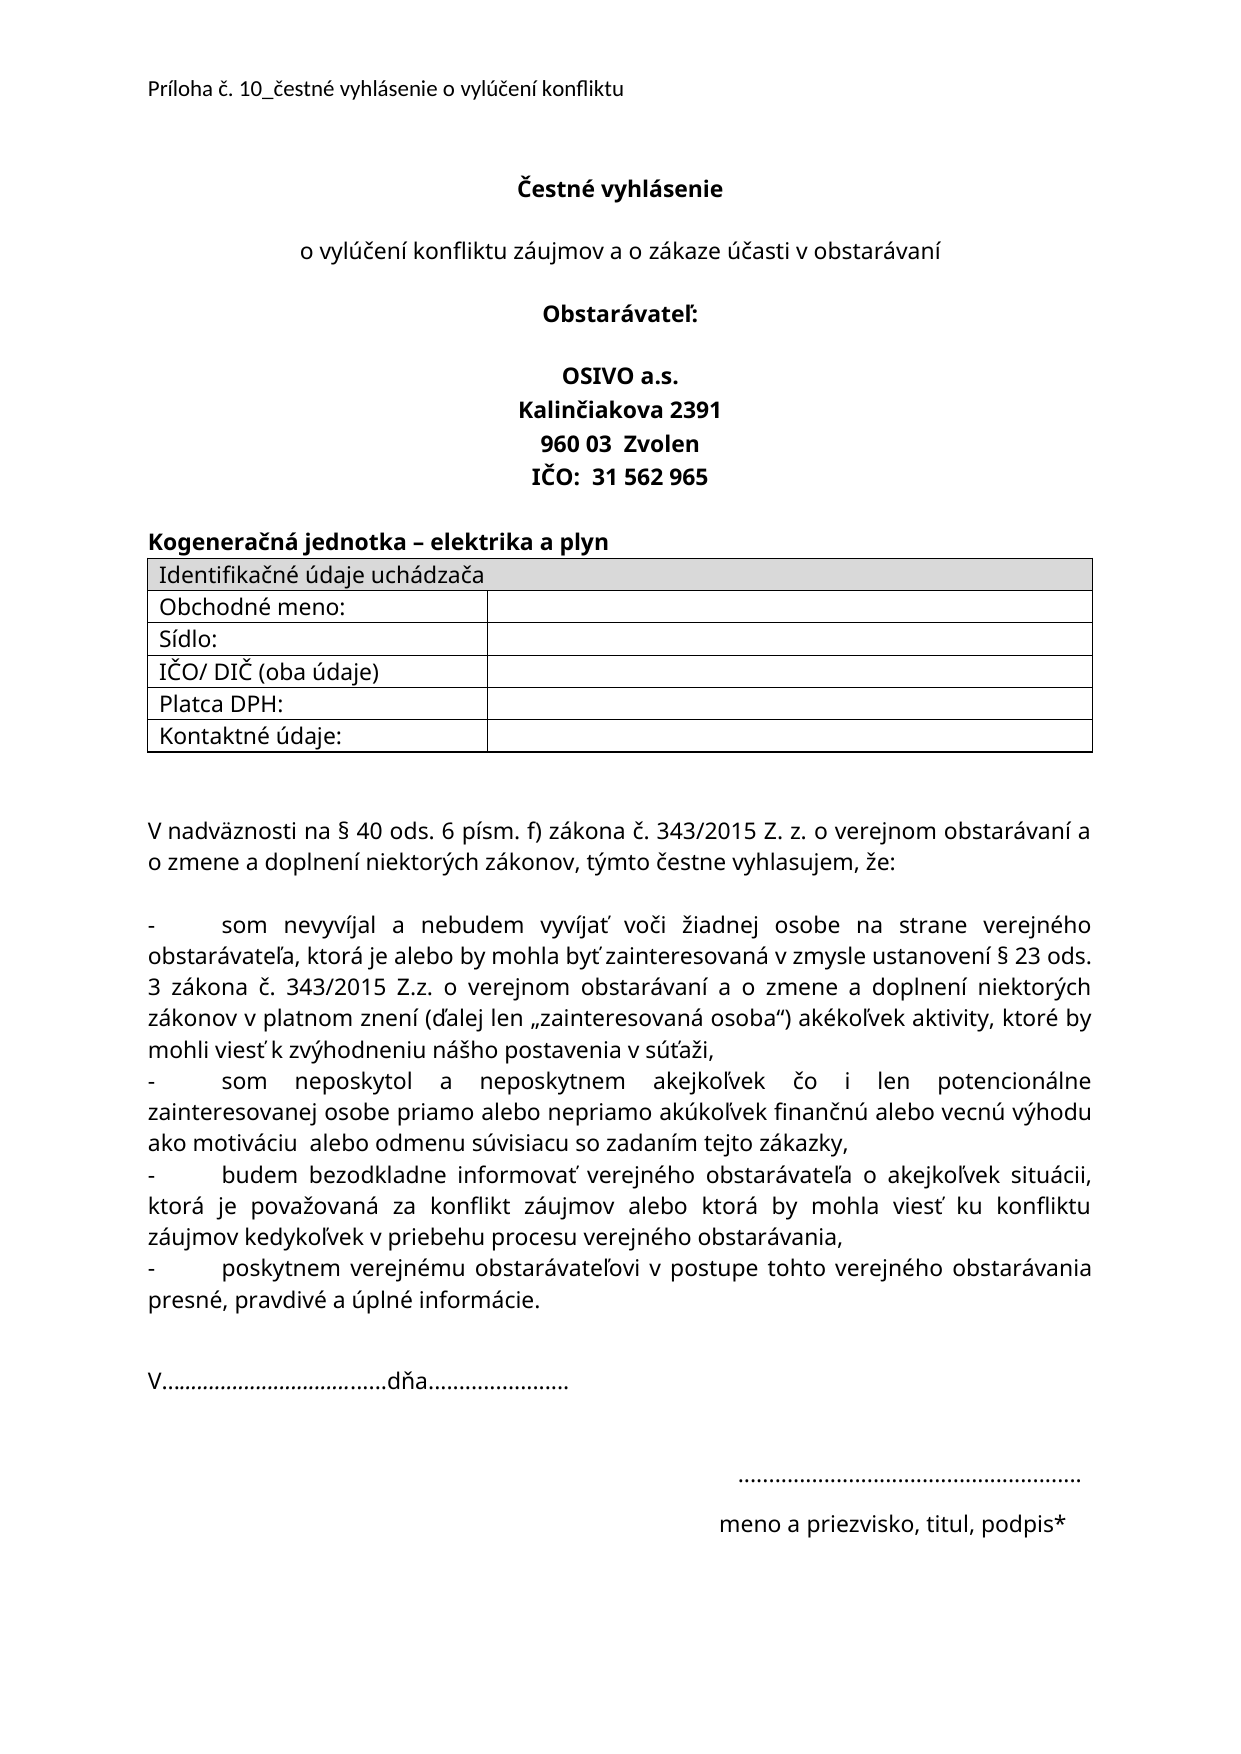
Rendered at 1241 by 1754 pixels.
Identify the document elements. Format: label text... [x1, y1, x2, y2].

list V......................................dňa....................... [148, 1365, 1093, 1397]
text Kogeneračná jednotka – elektrika a plyn [148, 526, 1093, 558]
table_cell Kontaktné údaje: [148, 720, 487, 751]
table_cell [488, 720, 1092, 751]
table_header Identifikačné údaje uchádzača [148, 559, 1092, 590]
text - budem bezodkladne informovať verejného obstarávateľa o akejkoľvek situácii, ktorá je považovaná za konflikt záujmov alebo ktorá by mohla viesť ku konfliktu záujmov kedykoľvek v priebehu procesu verejného obstarávania, [148, 1159, 1093, 1252]
table_cell Platca DPH: [148, 688, 487, 719]
text ........................................................ [664, 1458, 1093, 1489]
text OSIVO a.s. [148, 360, 1093, 391]
table_cell Sídlo: [148, 623, 487, 654]
text - som neposkytol a neposkytnem akejkoľvek čo i len potencionálne zainteresovanej osobe priamo alebo nepriamo akúkoľvek finančnú alebo vecnú výhodu ako motiváciu alebo odmenu súvisiacu so zadaním tejto zákazky, [148, 1065, 1093, 1159]
text Obstarávateľ: [148, 298, 1093, 329]
text - poskytnem verejnému obstarávateľovi v postupe tohto verejného obstarávania presné, pravdivé a úplné informácie. [148, 1252, 1093, 1315]
text meno a priezvisko, titul, podpis* [148, 1508, 1093, 1540]
table_cell [488, 623, 1092, 654]
text - som nevyvíjal a nebudem vyvíjať voči žiadnej osobe na strane verejného obstarávateľa, ktorá je alebo by mohla byť zainteresovaná v zmysle ustanovení § 23 ods. 3 zákona č. 343/2015 Z.z. o verejnom obstarávaní a o zmene a doplnení niektorých zákonov v platnom znení (ďalej len „zainteresovaná osoba“) akékoľvek aktivity, ktoré by mohli viesť k zvýhodneniu nášho postavenia v súťaži, [148, 909, 1093, 1065]
text V nadväznosti na § 40 ods. 6 písm. f) zákona č. 343/2015 Z. z. o verejnom obstarávaní a o zmene a doplnení niektorých zákonov, týmto čestne vyhlasujem, že: [148, 815, 1093, 877]
text 960 03 Zvolen [148, 428, 1093, 459]
table_cell Obchodné meno: [148, 591, 487, 622]
text Kalinčiakova 2391 [148, 394, 1093, 425]
table_cell [488, 591, 1092, 622]
text o vylúčení konfliktu záujmov a o zákaze účasti v obstarávaní [148, 235, 1093, 266]
text Čestné vyhlásenie [148, 173, 1093, 204]
table_cell IČO/ DIČ (oba údaje) [148, 656, 487, 687]
table_cell [488, 688, 1092, 719]
table_cell [488, 656, 1092, 687]
text IČO: 31 562 965 [148, 461, 1093, 493]
